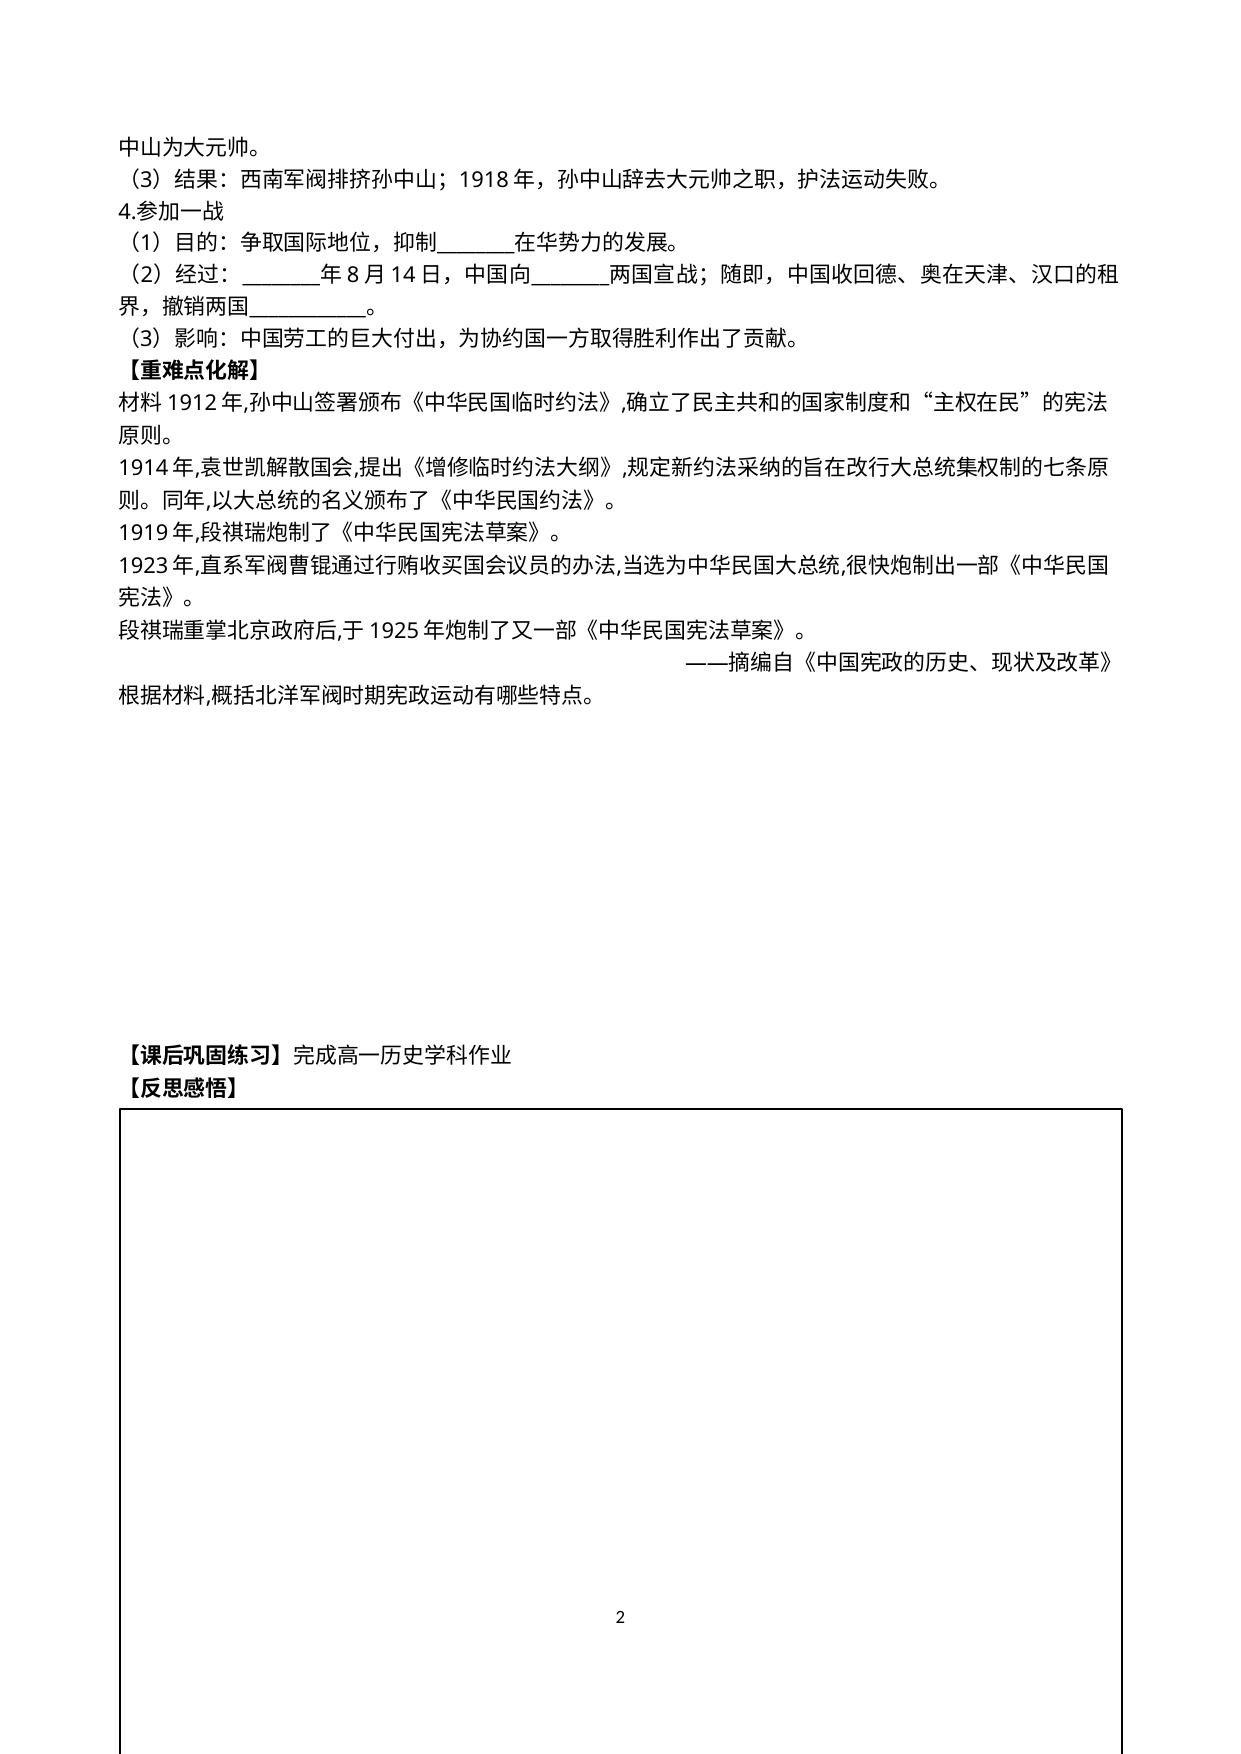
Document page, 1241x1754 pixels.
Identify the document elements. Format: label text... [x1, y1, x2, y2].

text （3）影响：中国劳工的巨大付出，为协约国一方取得胜利作出了贡献。 [118, 321, 1122, 352]
text 【课后巩固练习】完成高一历史学科作业 [118, 1038, 1122, 1070]
text 根据材料,概括北洋军阀时期宪政运动有哪些特点。 [118, 677, 1122, 710]
text 1923年,直系军阀曹锟通过行贿收买国会议员的办法,当选为中华民国大总统,很快炮制出一部《中华民国宪法》。 [118, 547, 1122, 612]
text ——摘编自《中国宪政的历史、现状及改革》 [118, 645, 1122, 677]
text （2）经过：________年8月14日，中国向________两国宣战；随即，中国收回德、奥在天津、汉口的租界，撤销两国____________。 [118, 257, 1122, 321]
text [118, 130, 1122, 162]
text 材料 1912年,孙中山签署颁布《中华民国临时约法》,确立了民主共和的国家制度和“主权在民”的宪法原则。 [118, 385, 1122, 450]
text 【反思感悟】 [118, 1070, 1122, 1103]
text （3）结果：西南军阀排挤孙中山；1918年，孙中山辞去大元帅之职，护法运动失败。 [118, 162, 1122, 194]
text 【重难点化解】 [118, 352, 1122, 385]
text 1914年,袁世凯解散国会,提出《增修临时约法大纲》,规定新约法采纳的旨在改行大总统集权制的七条原则。同年,以大总统的名义颁布了《中华民国约法》。 [118, 450, 1122, 515]
text 4.参加一战 [118, 194, 1122, 225]
text 段祺瑞重掌北京政府后,于1925年炮制了又一部《中华民国宪法草案》。 [118, 612, 1122, 645]
text 1919年,段祺瑞炮制了《中华民国宪法草案》。 [118, 515, 1122, 547]
text （1）目的：争取国际地位，抑制________在华势力的发展。 [118, 225, 1122, 257]
